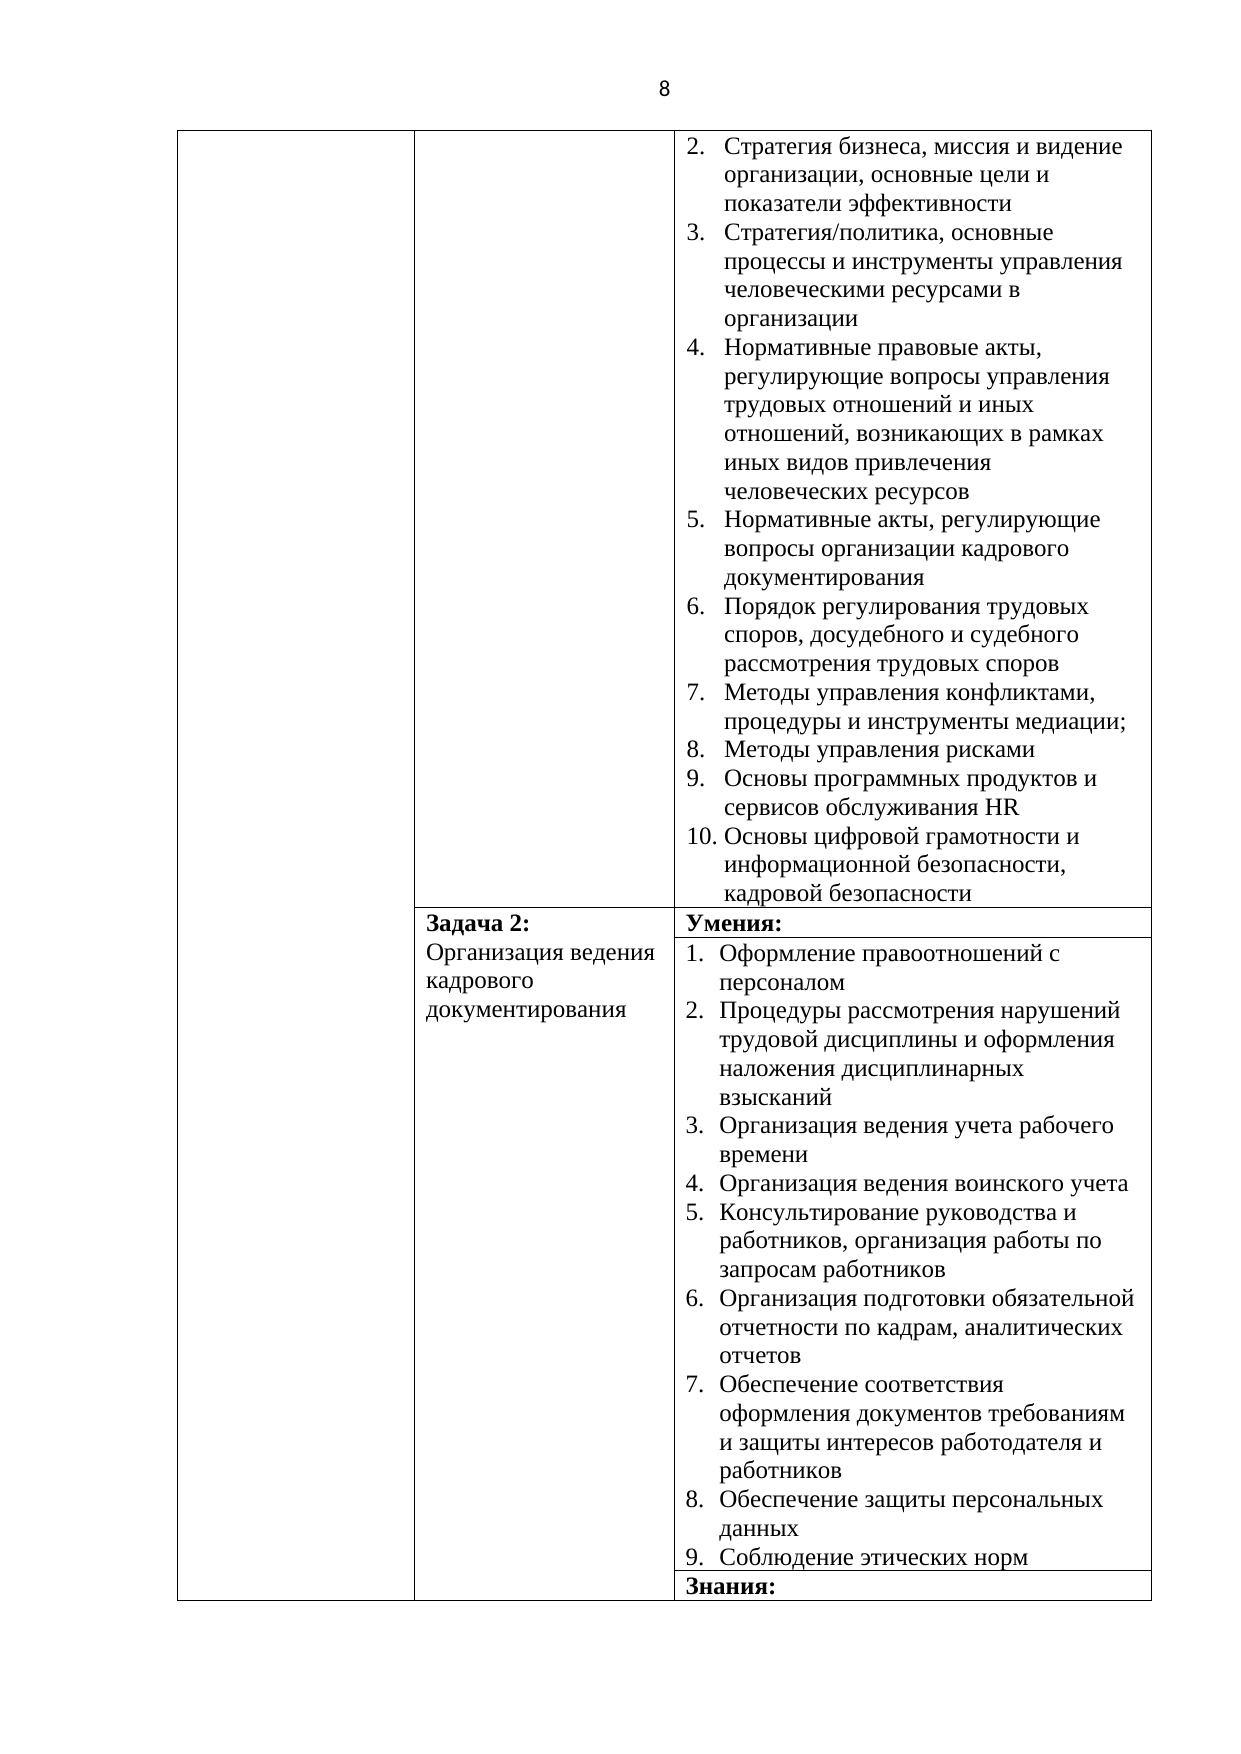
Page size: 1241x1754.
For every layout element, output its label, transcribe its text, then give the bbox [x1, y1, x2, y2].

table_cell Задача 2: Организация ведения кадрового документирования [415, 908, 674, 1600]
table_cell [675, 131, 1151, 907]
table_cell Знания: [675, 1571, 1151, 1600]
table_cell Оформление правоотношений с персоналом Процедуры рассмотрения нарушений трудовой дисциплины и оформления наложения дисциплинарных взысканий Организация ведения учета рабочего времени Организация ведения воинского учета Консультирование руководства и работников, организация работы по запросам работников Организация подготовки обязательной отчетности по кадрам, аналитических отчетов Обеспечение соответствия оформления документов требованиям и защиты интересов работодателя и работников Обеспечение защиты персональных данных Соблюдение этических норм [675, 938, 1151, 1570]
table_cell Умения: [675, 908, 1151, 937]
